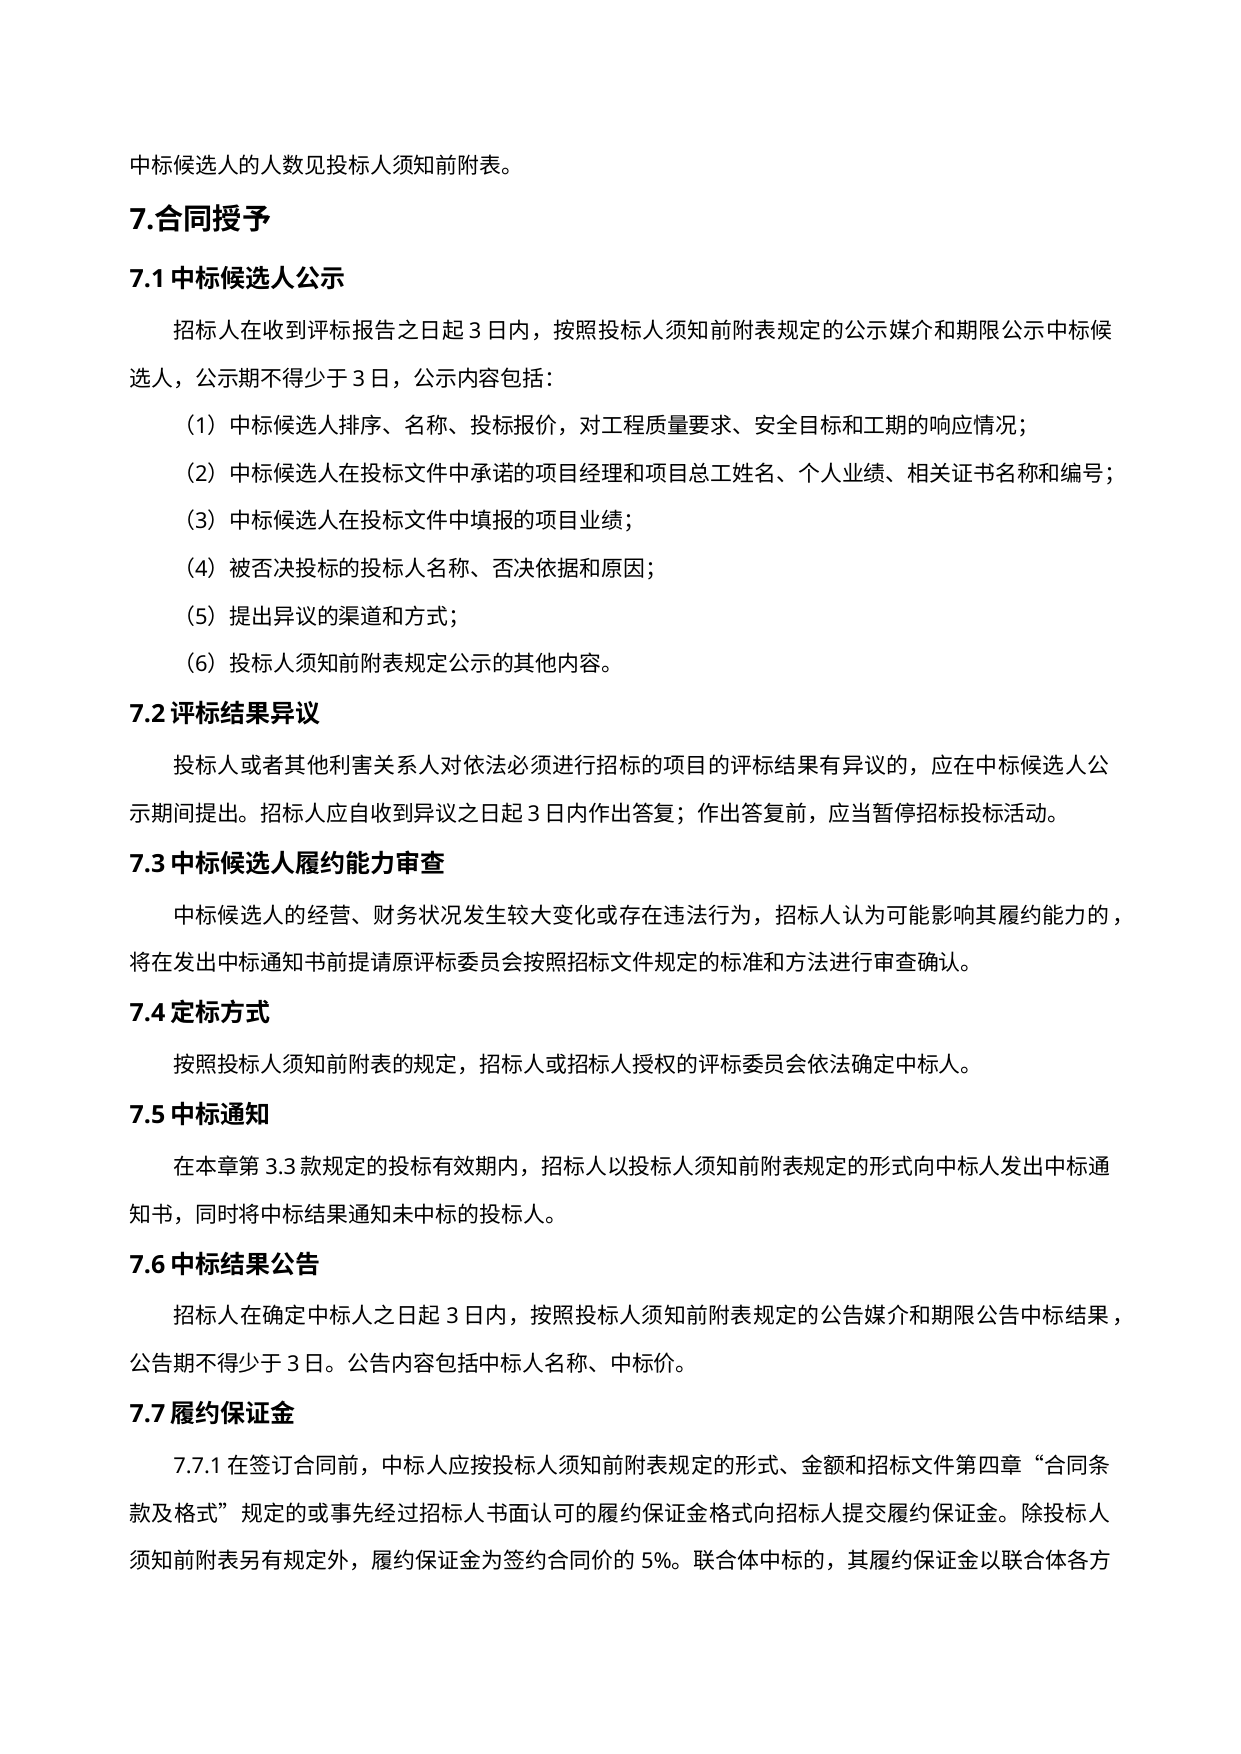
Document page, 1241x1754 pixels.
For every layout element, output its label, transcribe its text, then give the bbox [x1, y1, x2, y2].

text 招标人在确定中标人之日起3日内，按照投标人须知前附表规定的公告媒介和期限公告中标结果，公告期不得少于3日。公告内容包括中标人名称、中标价。 [129, 1298, 1113, 1378]
text 招标人在收到评标报告之日起3日内，按照投标人须知前附表规定的公示媒介和期限公示中标候选人，公示期不得少于3日，公示内容包括： [129, 313, 1113, 392]
text 7.6中标结果公告 [129, 1244, 1113, 1280]
text （5）提出异议的渠道和方式； [129, 599, 1113, 631]
text 7.4定标方式 [129, 993, 1113, 1029]
text 在本章第3.3款规定的投标有效期内，招标人以投标人须知前附表规定的形式向中标人发出中标通知书，同时将中标结果通知未中标的投标人。 [129, 1149, 1113, 1228]
text 7.合同授予 [129, 195, 1113, 238]
text 投标人或者其他利害关系人对依法必须进行招标的项目的评标结果有异议的，应在中标候选人公示期间提出。招标人应自收到异议之日起3日内作出答复；作出答复前，应当暂停招标投标活动。 [129, 748, 1113, 828]
text 7.5中标通知 [129, 1095, 1113, 1131]
text 7.3中标候选人履约能力审查 [129, 843, 1113, 880]
text 7.1中标候选人公示 [129, 259, 1113, 295]
text （3）中标候选人在投标文件中填报的项目业绩； [129, 503, 1113, 535]
text 7.2评标结果异议 [129, 694, 1113, 730]
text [129, 1448, 1113, 1575]
text 7.7履约保证金 [129, 1394, 1113, 1430]
text （6）投标人须知前附表规定公示的其他内容。 [129, 646, 1113, 678]
text 中标候选人的经营、财务状况发生较大变化或存在违法行为，招标人认为可能影响其履约能力的，将在发出中标通知书前提请原评标委员会按照招标文件规定的标准和方法进行审查确认。 [129, 898, 1113, 977]
text （4）被否决投标的投标人名称、否决依据和原因； [129, 551, 1113, 583]
text （1）中标候选人排序、名称、投标报价，对工程质量要求、安全目标和工期的响应情况； [129, 408, 1113, 440]
text 按照投标人须知前附表的规定，招标人或招标人授权的评标委员会依法确定中标人。 [129, 1047, 1113, 1079]
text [129, 148, 1113, 179]
text （2）中标候选人在投标文件中承诺的项目经理和项目总工姓名、个人业绩、相关证书名称和编号； [129, 456, 1113, 488]
